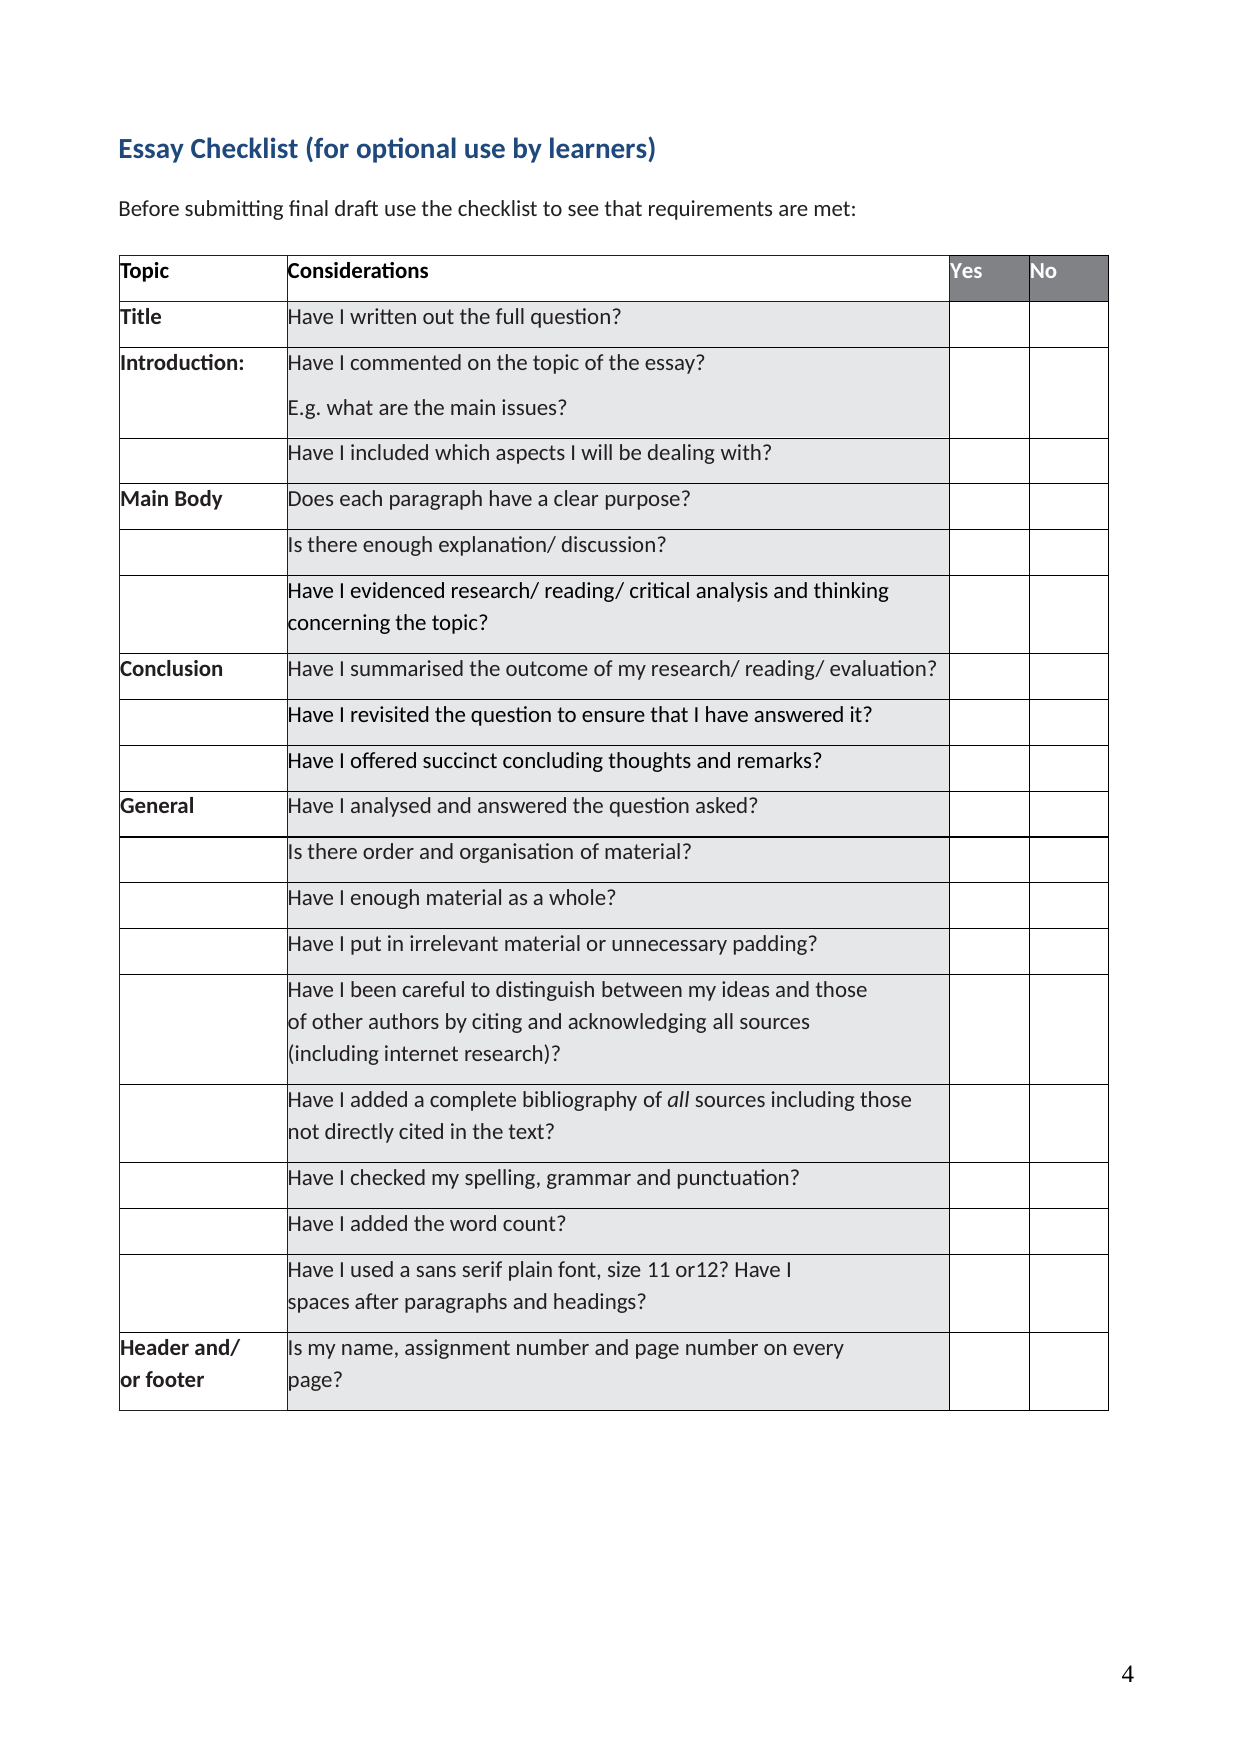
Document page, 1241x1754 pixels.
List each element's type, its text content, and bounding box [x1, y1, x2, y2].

table_cell [1030, 484, 1108, 529]
table_cell [950, 1209, 1029, 1254]
table_cell [1030, 1255, 1108, 1332]
table_cell [950, 484, 1029, 529]
table_cell [120, 439, 287, 483]
table_header Topic [120, 256, 287, 301]
table_cell [1030, 929, 1108, 974]
table_cell [950, 792, 1029, 836]
table_cell [950, 654, 1029, 699]
table_cell [120, 929, 287, 974]
table_cell [950, 439, 1029, 483]
table_cell [120, 1255, 287, 1332]
table_cell Main Body [120, 484, 287, 529]
table_cell [120, 1085, 287, 1162]
table_cell Have I used a sans serif plain font, size 11 or12? Have I spaces after paragraphs and headings? [288, 1255, 949, 1332]
table_cell General [120, 792, 287, 836]
table_cell [1030, 975, 1108, 1084]
table_cell Have I revisited the question to ensure that I have answered it? [288, 700, 949, 745]
table_cell Introduction: [120, 348, 287, 437]
table_cell Have I commented on the topic of the essay? E.g. what are the main issues? [288, 348, 949, 437]
table_cell [1030, 1085, 1108, 1162]
table_cell [950, 975, 1029, 1084]
table_cell Have I analysed and answered the question asked? [288, 792, 949, 836]
table_cell [950, 576, 1029, 653]
table_cell Have I put in irrelevant material or unnecessary padding? [288, 929, 949, 974]
table_cell Have I enough material as a whole? [288, 883, 949, 928]
table_cell [1030, 1333, 1108, 1410]
table_cell [950, 929, 1029, 974]
table_cell [1030, 302, 1108, 347]
table_cell Have I added the word count? [288, 1209, 949, 1254]
table_cell [950, 348, 1029, 437]
table_header Yes [950, 256, 1029, 301]
table_cell [1030, 1209, 1108, 1254]
table_cell [1030, 792, 1108, 836]
table_cell [950, 1255, 1029, 1332]
table_cell [1030, 576, 1108, 653]
table_cell [120, 975, 287, 1084]
table_cell [120, 700, 287, 745]
table_header Considerations [288, 256, 949, 301]
table_cell Have I evidenced research/ reading/ critical analysis and thinking concerning the topic? [288, 576, 949, 653]
table_cell [1030, 838, 1108, 882]
table_cell [120, 1209, 287, 1254]
table_cell [1030, 1163, 1108, 1208]
table_cell [120, 746, 287, 791]
table_cell [950, 302, 1029, 347]
table_cell [950, 530, 1029, 575]
table_header No [1030, 256, 1108, 301]
table_cell Have I written out the full question? [288, 302, 949, 347]
table_cell [950, 883, 1029, 928]
table_cell [950, 1163, 1029, 1208]
table_cell [120, 1163, 287, 1208]
table_cell Have I added a complete bibliography of all sources including those not directly cited in the text? [288, 1085, 949, 1162]
table_cell [1030, 348, 1108, 437]
table_cell Does each paragraph have a clear purpose? [288, 484, 949, 529]
table_cell Is my name, assignment number and page number on every page? [288, 1333, 949, 1410]
text Before submitting final draft use the checklist to see that requirements are met: [118, 194, 1134, 222]
table_cell [1030, 700, 1108, 745]
table_cell Title [120, 302, 287, 347]
table_cell Have I been careful to distinguish between my ideas and those of other authors by citing and acknowledging all sources (including internet research)? [288, 975, 949, 1084]
table_cell Conclusion [120, 654, 287, 699]
table_cell Is there order and organisation of material? [288, 838, 949, 882]
table_cell [120, 530, 287, 575]
table_cell [120, 576, 287, 653]
table_cell [1030, 530, 1108, 575]
table_cell [120, 883, 287, 928]
table_cell Is there enough explanation/ discussion? [288, 530, 949, 575]
table_cell [950, 1333, 1029, 1410]
table_cell [1030, 746, 1108, 791]
table_cell Header and/ or footer [120, 1333, 287, 1410]
table_cell [950, 1085, 1029, 1162]
table_cell [950, 838, 1029, 882]
table_cell Have I checked my spelling, grammar and punctuation? [288, 1163, 949, 1208]
table_cell [1030, 883, 1108, 928]
subtitle Essay Checklist (for optional use by learners) [118, 131, 1134, 166]
table_cell Have I included which aspects I will be dealing with? [288, 439, 949, 483]
table_cell Have I offered succinct concluding thoughts and remarks? [288, 746, 949, 791]
table_cell [950, 700, 1029, 745]
table_cell [1030, 439, 1108, 483]
table_cell [1030, 654, 1108, 699]
table_cell [950, 746, 1029, 791]
table_cell Have I summarised the outcome of my research/ reading/ evaluation? [288, 654, 949, 699]
table_cell [120, 838, 287, 882]
